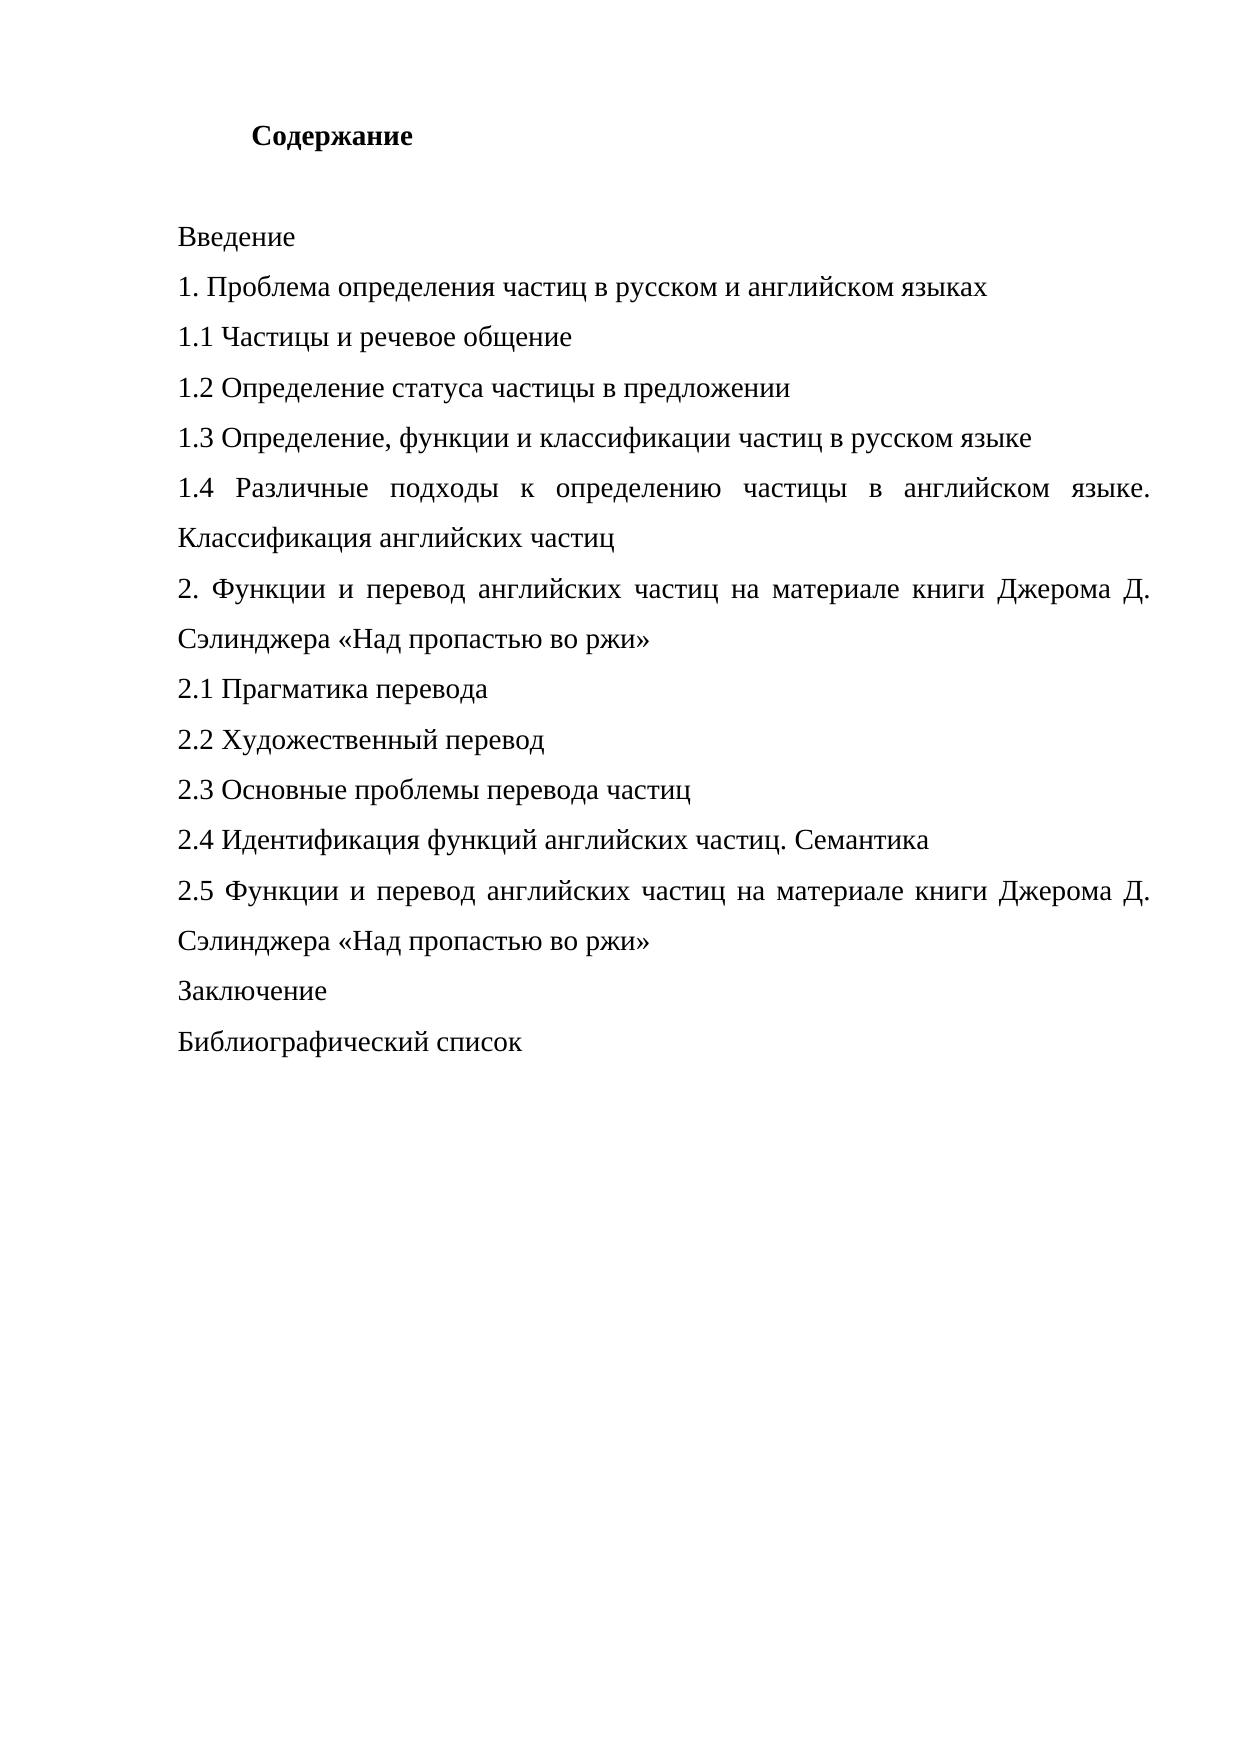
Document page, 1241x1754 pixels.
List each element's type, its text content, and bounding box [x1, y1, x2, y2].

text 2. Функции и перевод английских частиц на материале книги Джерома Д. Сэлинджера «Над пропастью во ржи» [177, 571, 1152, 655]
text 1.4 Различные подходы к определению частицы в английском языке. Классификация английских частиц [177, 470, 1152, 554]
text 2.5 Функции и перевод английских частиц на материале книги Джерома Д. Сэлинджера «Над пропастью во ржи» [177, 873, 1152, 957]
text Библиографический список [177, 1024, 1152, 1057]
text 2.4 Идентификация функций английских частиц. Семантика [177, 822, 1152, 856]
text 1. Проблема определения частиц в русском и английском языках [177, 269, 1152, 303]
text 1.2 Определение статуса частицы в предложении [177, 370, 1152, 403]
text 1.1 Частицы и речевое общение [177, 319, 1152, 353]
text 1.3 Определение, функции и классификации частиц в русском языке [177, 420, 1152, 453]
text Заключение [177, 973, 1152, 1007]
text Введение [177, 219, 1152, 252]
text 2.3 Основные проблемы перевода частиц [177, 772, 1152, 806]
text 2.1 Прагматика перевода [177, 672, 1152, 705]
text 2.2 Художественный перевод [177, 722, 1152, 755]
text Содержание [177, 118, 1152, 152]
